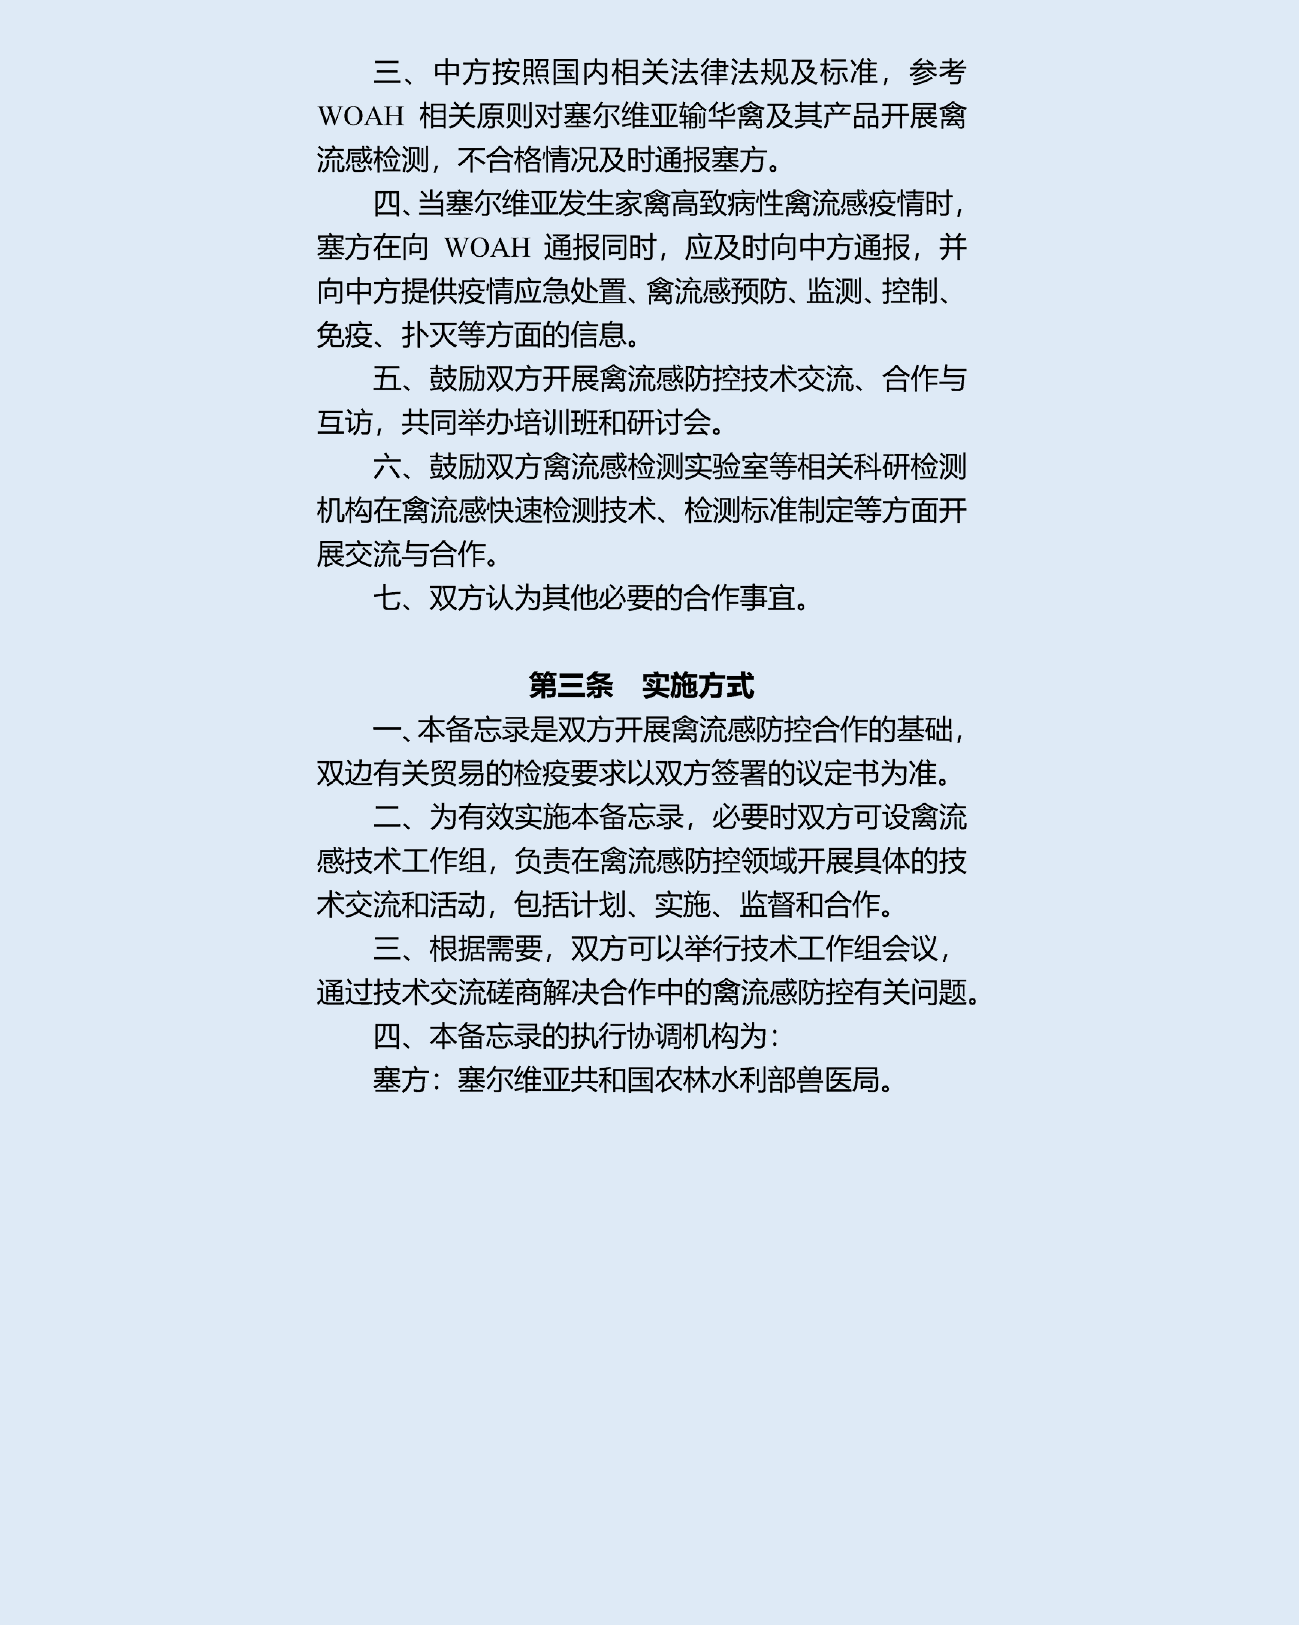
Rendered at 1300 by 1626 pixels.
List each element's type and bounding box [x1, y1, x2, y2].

picture [236, 31, 1057, 1113]
